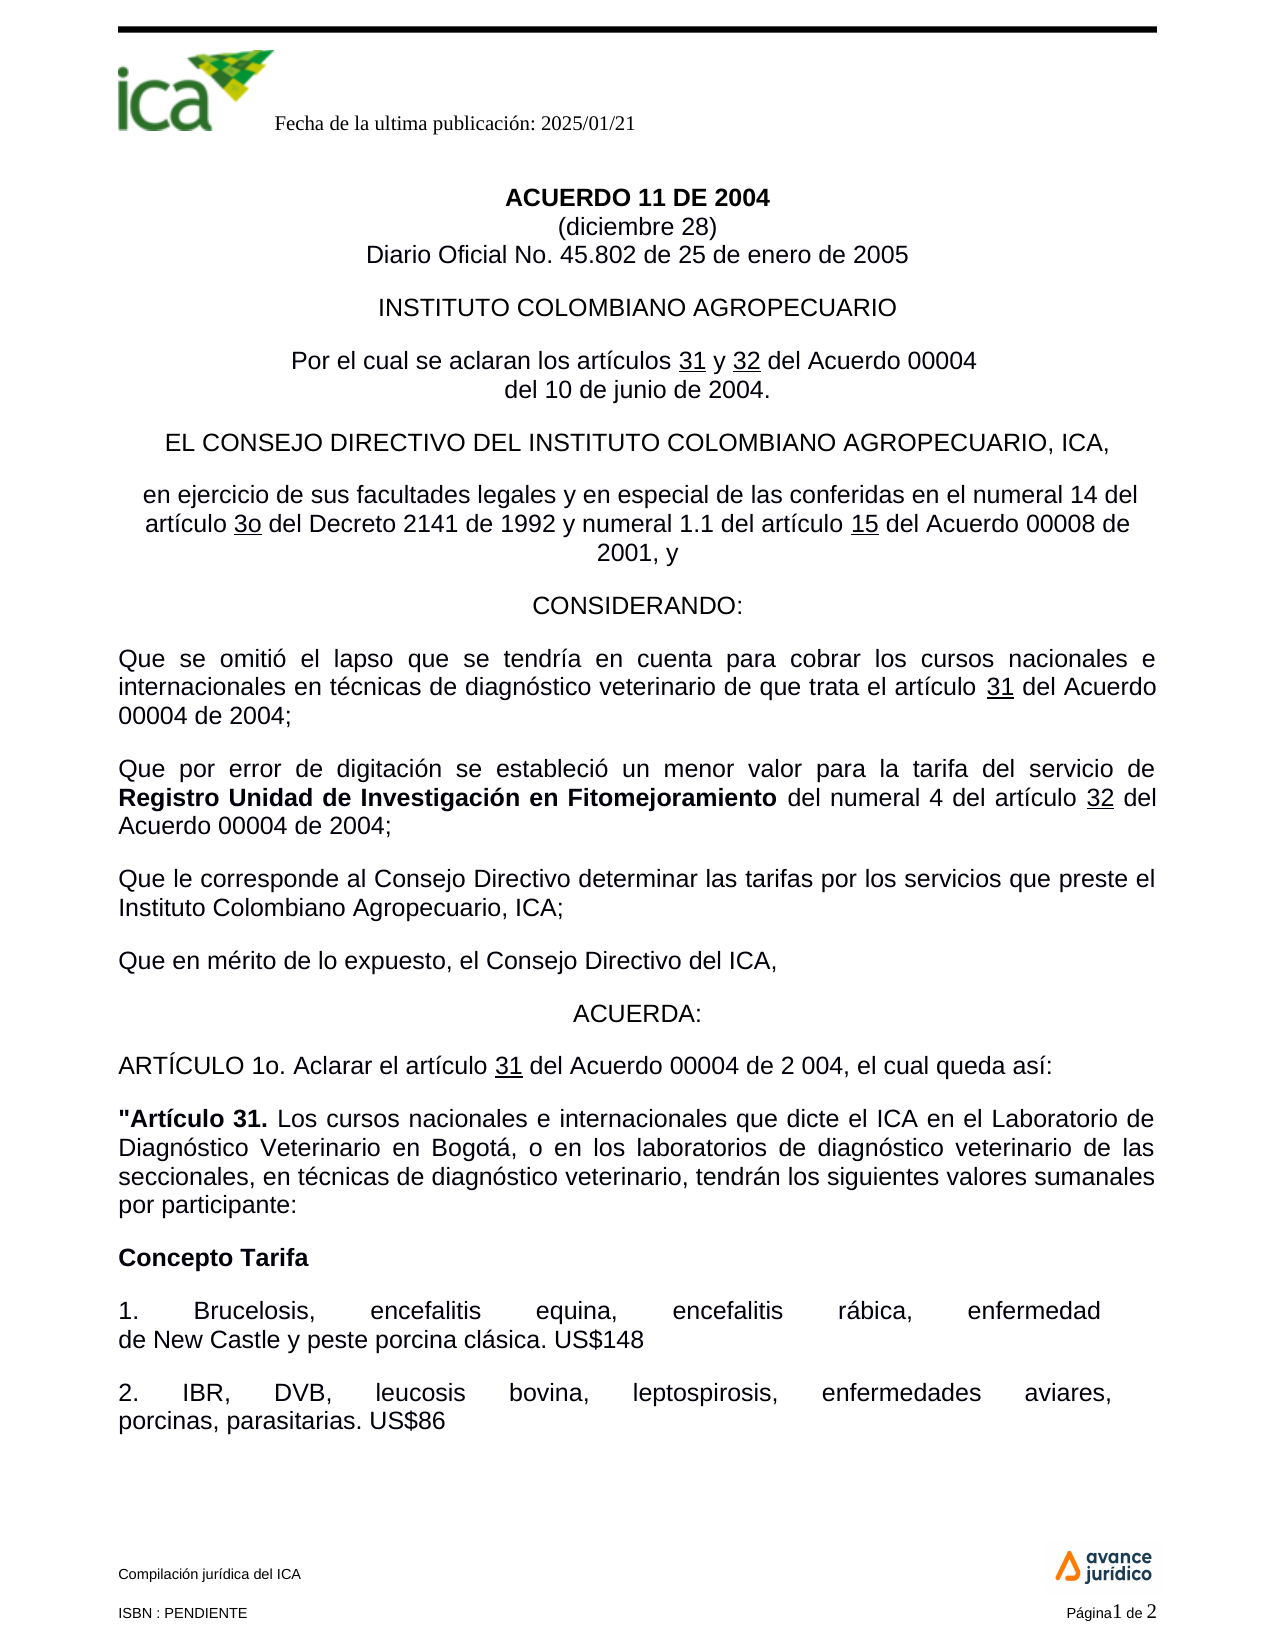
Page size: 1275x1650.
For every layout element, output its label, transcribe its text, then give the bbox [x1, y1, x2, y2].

text Por el cual se aclaran los artículos 31 y 32 del Acuerdo 00004 del 10 de junio de 2004. [118, 346, 1157, 403]
text Que le corresponde al Consejo Directivo determinar las tarifas por los servicios que preste el Instituto Colombiano Agropecuario, ICA; [118, 864, 1157, 922]
text Que por error de digitación se estableció un menor valor para la tarifa del servicio de Registro Unidad de Investigación en Fitomejoramiento del numeral 4 del artículo 32 del Acuerdo 00004 de 2004; [118, 754, 1157, 840]
text en ejercicio de sus facultades legales y en especial de las conferidas en el numeral 14 del artículo 3o del Decreto 2141 de 1992 y numeral 1.1 del artículo 15 del Acuerdo 00008 de 2001, y [118, 480, 1157, 567]
text Que en mérito de lo expuesto, el Consejo Directivo del ICA, [118, 946, 1157, 974]
text Diario Oficial No. 45.802 de 25 de enero de 2005 [118, 240, 1157, 269]
text Que se omitió el lapso que se tendría en cuenta para cobrar los cursos nacionales e internacionales en técnicas de diagnóstico veterinario de que trata el artículo 31 del Acuerdo 00004 de 2004; [118, 643, 1157, 730]
text &$ARTÍCULO 1o. Aclarar el artículo 31 del Acuerdo 00004 de 2 004, el cual queda así: [118, 1051, 1157, 1080]
text 2. IBR, DVB, leucosis bovina, leptospirosis, enfermedades aviares, porcinas, parasitarias. US$86 [118, 1378, 1157, 1435]
text INSTITUTO COLOMBIANO AGROPECUARIO [118, 293, 1157, 322]
text ACUERDA: [118, 998, 1157, 1027]
text 1. Brucelosis, encefalitis equina, encefalitis rábica, enfermedad de New Castle y peste porcina clásica. US$148 [118, 1296, 1157, 1353]
text &&ACUERDO 11 DE 2004 [118, 183, 1157, 212]
text "Artículo 31. Los cursos nacionales e internacionales que dicte el ICA en el Laboratorio de Diagnóstico Veterinario en Bogotá, o en los laboratorios de diagnóstico veterinario de las seccionales, en técnicas de diagnóstico veterinario, tendrán los siguientes valores sumanales por participante: [118, 1104, 1157, 1219]
text CONSIDERANDO: [118, 591, 1157, 619]
text Concepto Tarifa [118, 1243, 1157, 1272]
text (diciembre 28) [118, 212, 1157, 240]
text EL CONSEJO DIRECTIVO DEL INSTITUTO COLOMBIANO AGROPECUARIO, ICA, [118, 428, 1157, 456]
